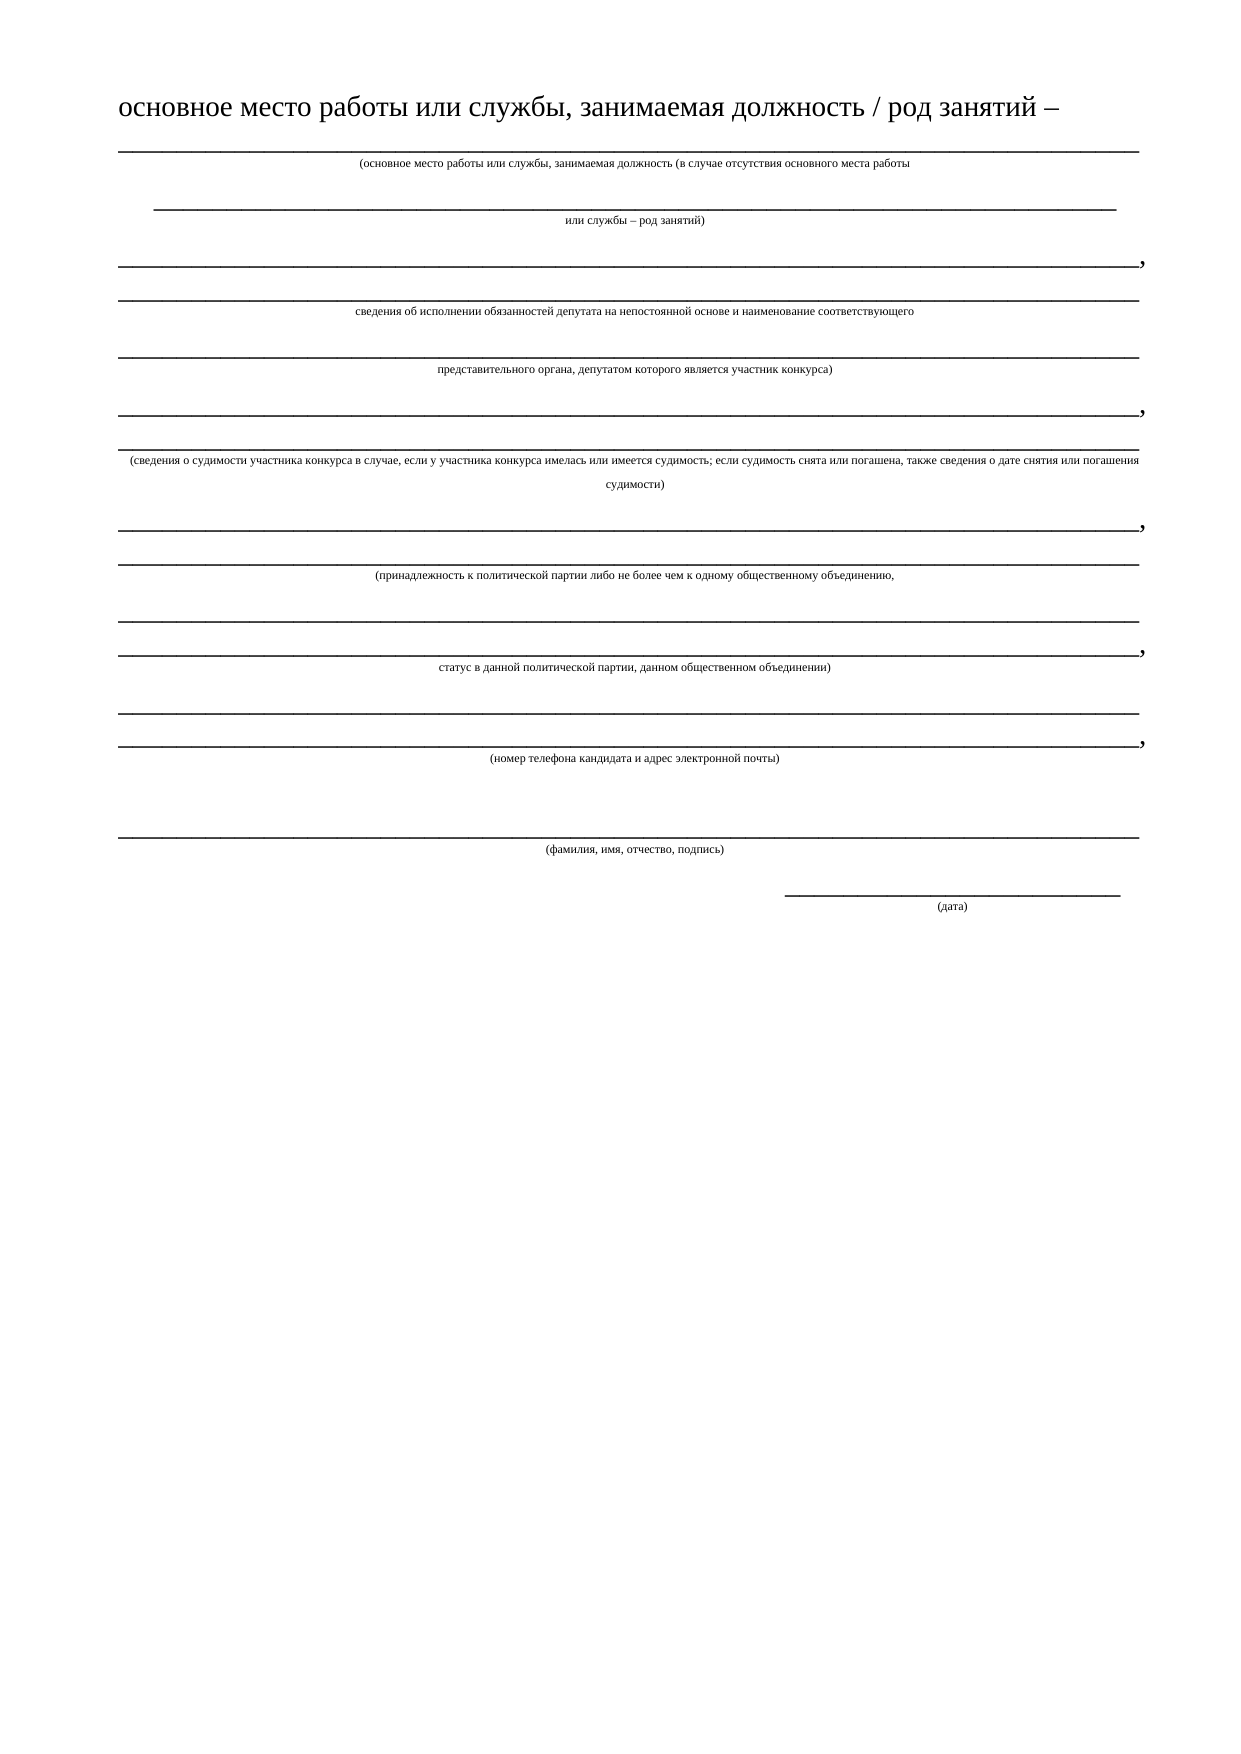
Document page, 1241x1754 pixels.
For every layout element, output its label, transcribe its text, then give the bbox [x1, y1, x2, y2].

text ______________________________________________________________________ [118, 535, 1152, 568]
text основное место работы или службы, занимаемая должность / род занятий –______________________________________________________________________ [118, 89, 1152, 156]
text _______________________ [753, 866, 1152, 899]
text ______________________________________________________________________ [118, 271, 1152, 304]
text статус в данной политической партии, данном общественном объединении) [118, 659, 1152, 684]
text ______________________________________________________________________ [118, 420, 1152, 453]
text ______________________________________________________________________, [118, 386, 1152, 420]
text (основное место работы или службы, занимаемая должность (в случае отсутствия основного места работы [118, 156, 1152, 180]
text ______________________________________________________________________ [118, 808, 1152, 842]
text __________________________________________________________________ [118, 180, 1152, 213]
text ____________________________________________________________________________________________________________________________________________, [118, 684, 1152, 751]
text ______________________________________________________________________, [118, 501, 1152, 535]
text сведения об исполнении обязанностей депутата на непостоянной основе и наименование соответствующего [118, 304, 1152, 328]
text ____________________________________________________________________________________________________________________________________________, [118, 592, 1152, 659]
text (дата) [753, 899, 1152, 923]
text (номер телефона кандидата и адрес электронной почты) [118, 751, 1152, 775]
text представительного органа, депутатом которого является участник конкурса) [118, 362, 1152, 386]
text ______________________________________________________________________, [118, 237, 1152, 271]
text (сведения о судимости участника конкурса в случае, если у участника конкурса имелась или имеется судимость; если судимость снята или погашена, также сведения о дате снятия или погашения судимости) [118, 453, 1152, 501]
text (принадлежность к политической партии либо не более чем к одному общественному объединению, [118, 568, 1152, 592]
text или службы – род занятий) [118, 213, 1152, 237]
text ______________________________________________________________________ [118, 328, 1152, 362]
text (фамилия, имя, отчество, подпись) [118, 842, 1152, 866]
